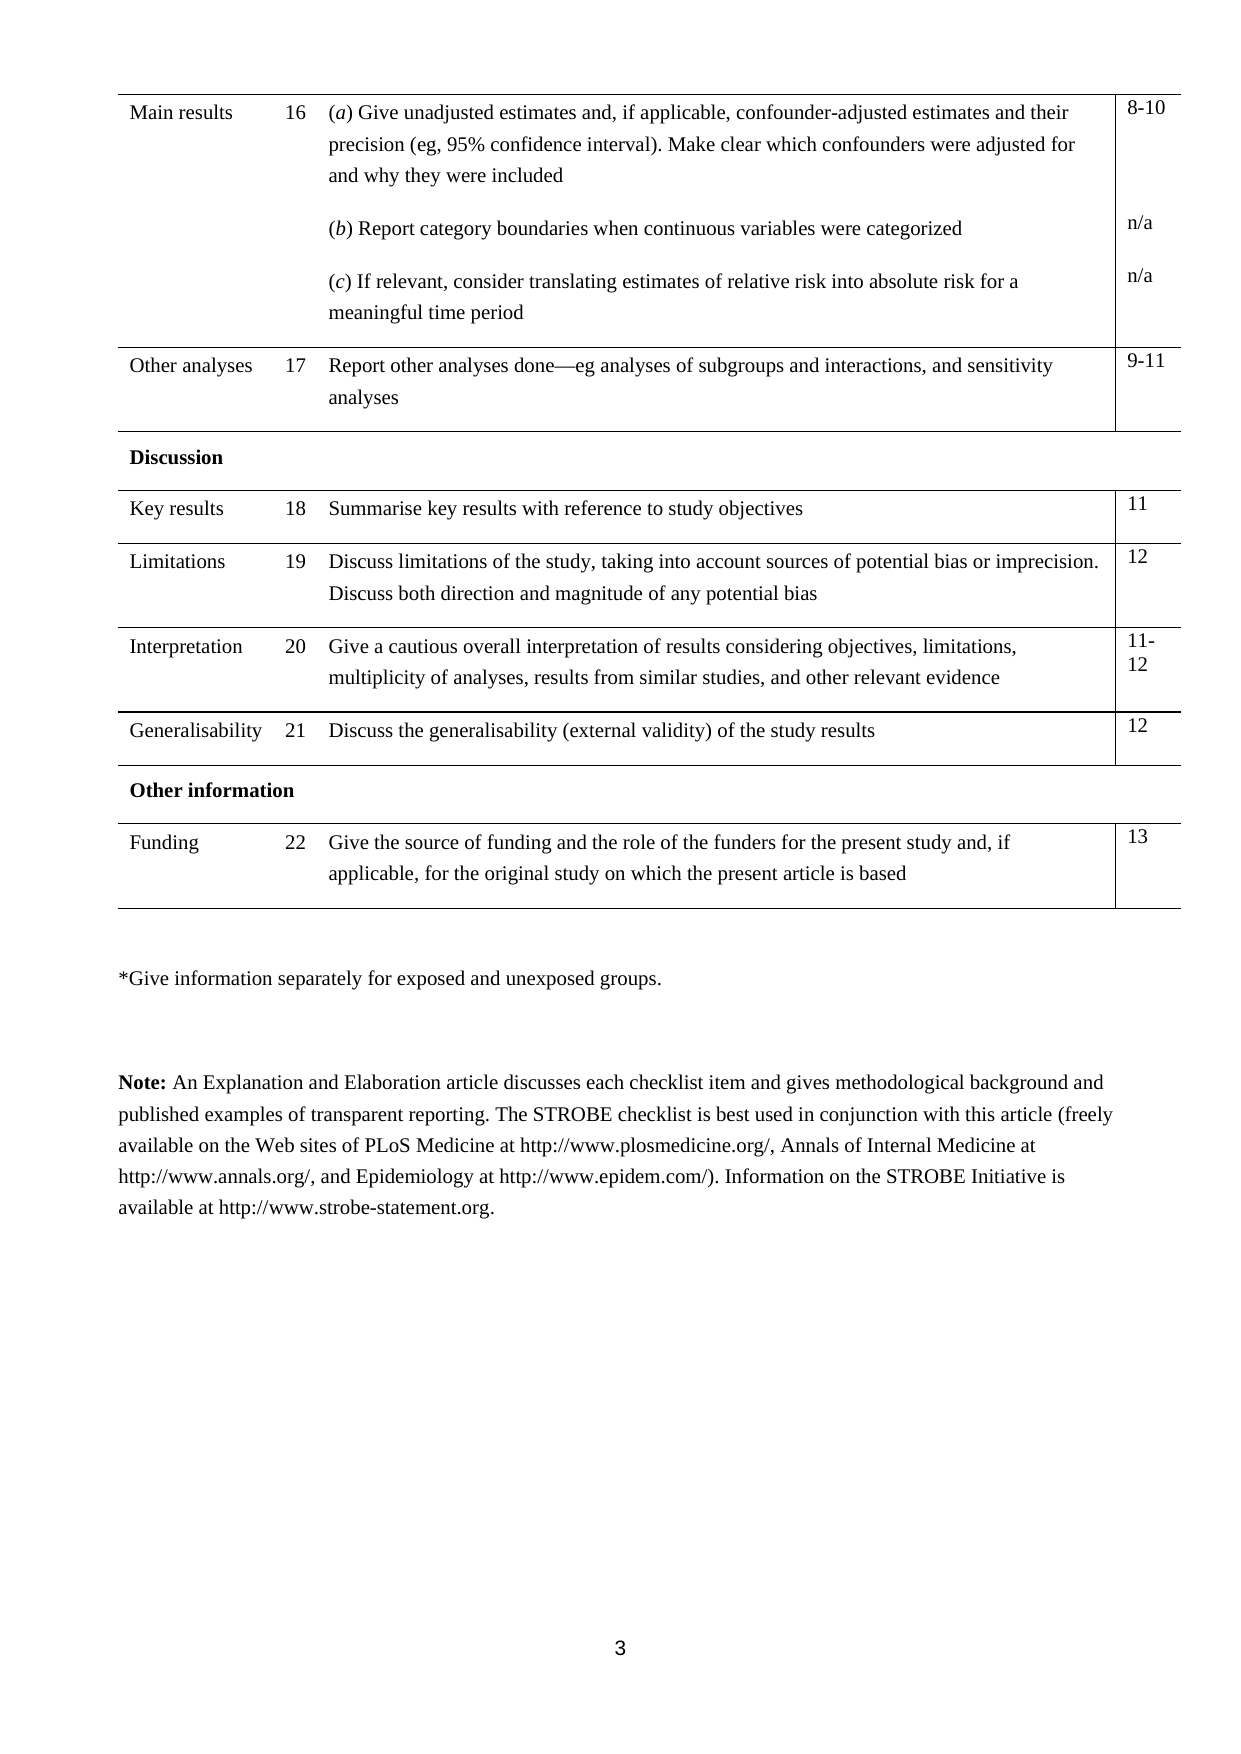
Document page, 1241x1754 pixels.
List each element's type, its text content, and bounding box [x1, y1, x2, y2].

table_cell Interpretation [118, 628, 274, 711]
table_cell Key results [118, 491, 274, 543]
table_cell Other information [118, 766, 1181, 823]
table_cell Generalisability [118, 713, 274, 764]
table_cell 12 [1116, 713, 1181, 764]
table_header 16 [274, 95, 317, 347]
text Note: An Explanation and Elaboration article discusses each checklist item and gives methodological background and published examples of transparent reporting. The STROBE checklist is best used in conjunction with this article (freely available on the Web sites of PLoS Medicine at http://www.plosmedicine.org/, Annals of Internal Medicine at http://www.annals.org/, and Epidemiology at http://www.epidem.com/). Information on the STROBE Initiative is available at http://www.strobe-statement.org. [118, 1065, 1122, 1221]
table_cell Limitations [118, 544, 274, 627]
text *Give information separately for exposed and unexposed groups. [118, 961, 1122, 992]
table_cell 18 [274, 491, 317, 543]
table_cell 11-12 [1116, 628, 1181, 711]
table_cell n/a [1116, 209, 1181, 262]
table_header (a) Give unadjusted estimates and, if applicable, confounder-adjusted estimates and their precision (eg, 95% confidence interval). Make clear which confounders were adjusted for and why they were included [317, 95, 1115, 209]
table_cell 17 [274, 348, 317, 431]
table_cell 9-11 [1116, 348, 1181, 431]
table_cell 12 [1116, 544, 1181, 627]
table_cell Discuss the generalisability (external validity) of the study results [317, 713, 1115, 764]
table_cell 11 [1116, 491, 1181, 543]
table_cell n/a [1116, 263, 1181, 347]
table_cell Give the source of funding and the role of the funders for the present study and, if applicable, for the original study on which the present article is based [317, 824, 1115, 907]
table_cell Report other analyses done—eg analyses of subgroups and interactions, and sensitivity analyses [317, 348, 1115, 431]
table_cell 22 [274, 824, 317, 907]
table_cell 13 [1116, 824, 1181, 907]
table_cell 19 [274, 544, 317, 627]
table_cell (b) Report category boundaries when continuous variables were categorized [317, 209, 1115, 262]
table_cell Other analyses [118, 348, 274, 431]
table_header 8-10 [1116, 95, 1181, 209]
table_cell 20 [274, 628, 317, 711]
table_cell Funding [118, 824, 274, 907]
table_cell Give a cautious overall interpretation of results considering objectives, limitations, multiplicity of analyses, results from similar studies, and other relevant evidence [317, 628, 1115, 711]
table_header Main results [118, 95, 274, 347]
table_cell Discussion [118, 432, 1181, 489]
table_cell Discuss limitations of the study, taking into account sources of potential bias or imprecision. Discuss both direction and magnitude of any potential bias [317, 544, 1115, 627]
table_cell (c) If relevant, consider translating estimates of relative risk into absolute risk for a meaningful time period [317, 263, 1115, 347]
table_cell 21 [274, 713, 317, 764]
table_cell Summarise key results with reference to study objectives [317, 491, 1115, 543]
